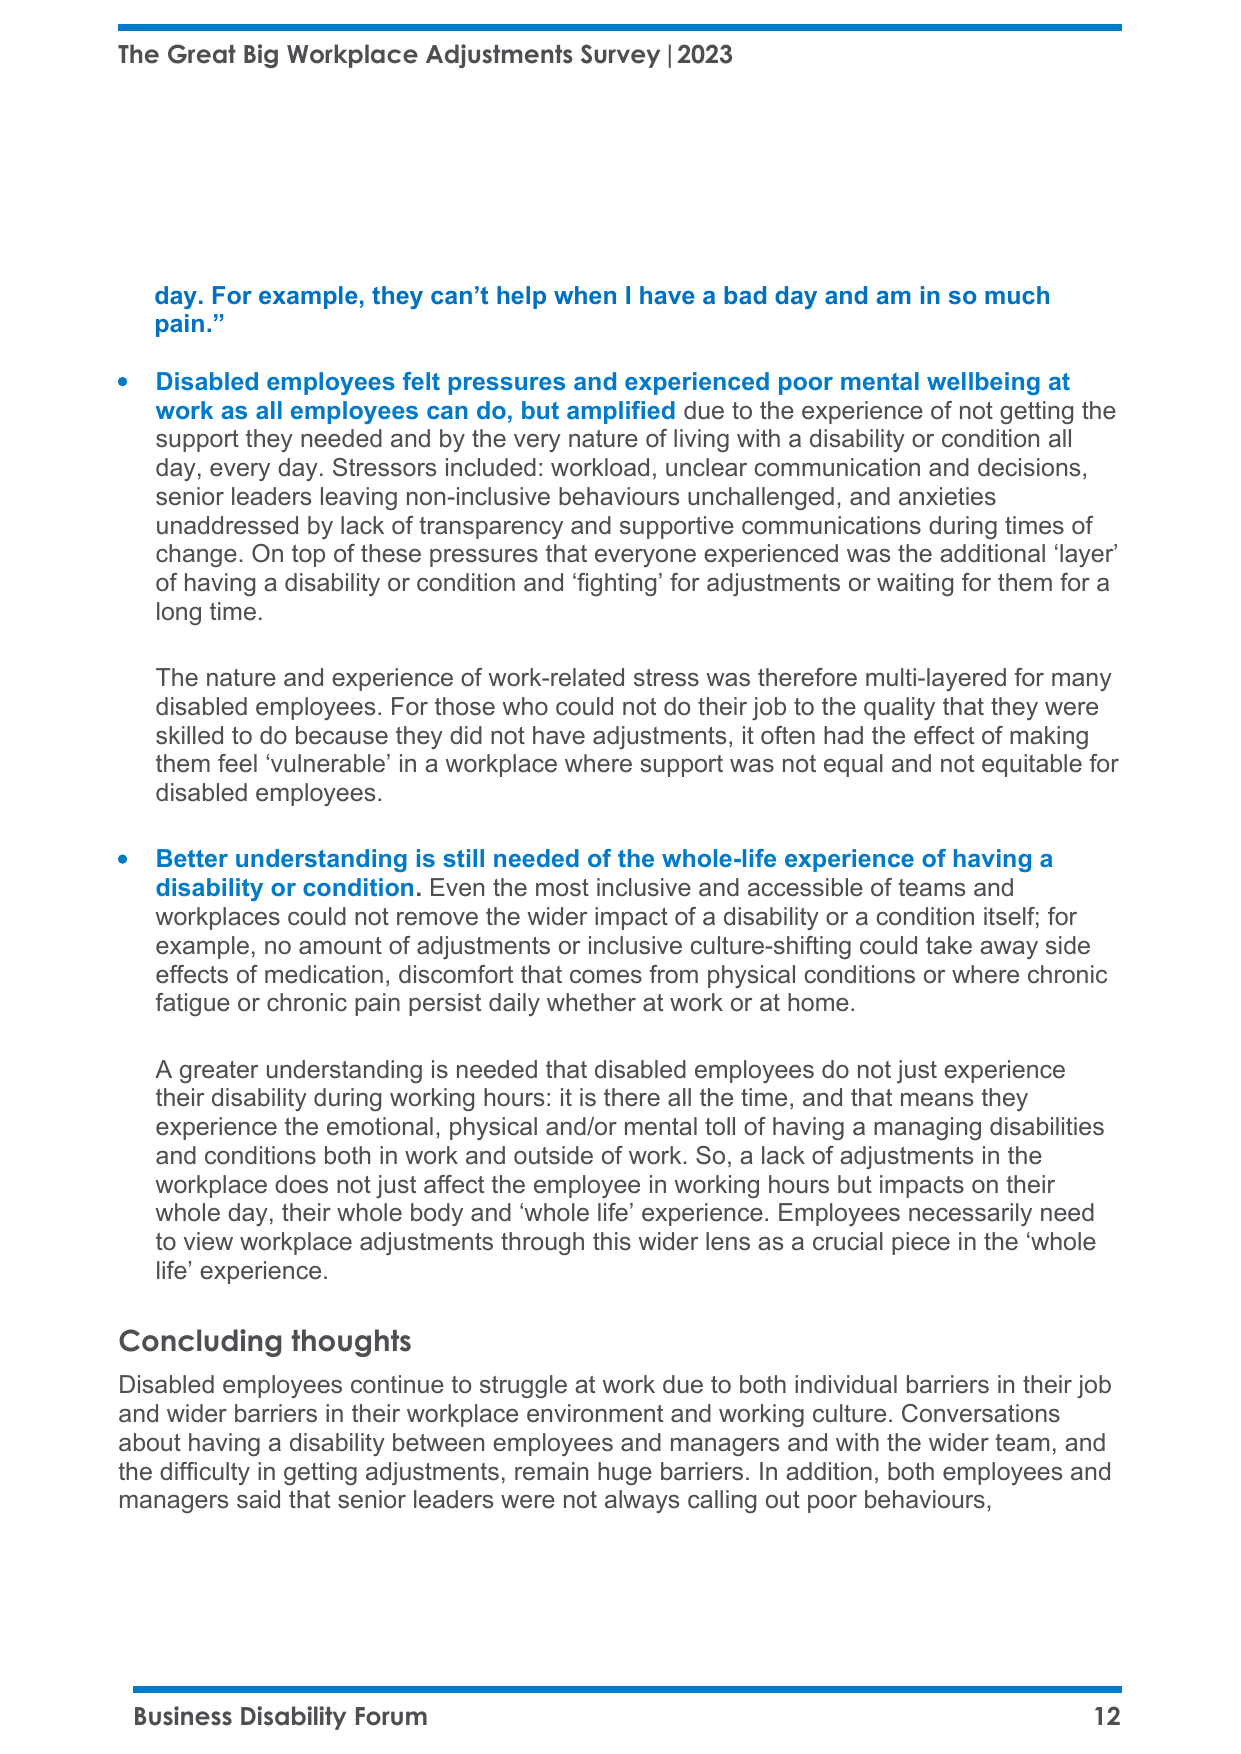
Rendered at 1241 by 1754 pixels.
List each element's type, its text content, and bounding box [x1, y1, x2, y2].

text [154, 281, 1122, 338]
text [118, 1370, 1122, 1514]
text Disabled employees felt pressures and experienced poor mental wellbeing at work as all employees can do, but amplified due to the experience of not getting the support they needed and by the very nature of living with a disability or condition all day, every day. Stressors included: workload, unclear communication and decisions, senior leaders leaving non-inclusive behaviours unchallenged, and anxieties unaddressed by lack of transparency and supportive communications during times of change. On top of these pressures that everyone experienced was the additional ‘layer’ of having a disability or condition and ‘fighting’ for adjustments or waiting for them for a long time. [118, 367, 1122, 626]
list The nature and experience of work-related stress was therefore multi-layered for many disabled employees. For those who could not do their job to the quality that they were skilled to do because they did not have adjustments, it often had the effect of making them feel ‘vulnerable’ in a workplace where support was not equal and not equitable for disabled employees. [155, 663, 1122, 807]
subtitle Concluding thoughts [118, 1322, 1122, 1358]
list A greater understanding is needed that disabled employees do not just experience their disability during working hours: it is there all the time, and that means they experience the emotional, physical and/or mental toll of having a managing disabilities and conditions both in work and outside of work. So, a lack of adjustments in the workplace does not just affect the employee in working hours but impacts on their whole day, their whole body and ‘whole life’ experience. Employees necessarily need to view workplace adjustments through this wider lens as a crucial piece in the ‘whole life’ experience. [155, 1054, 1122, 1284]
text Better understanding is still needed of the whole-life experience of having a disability or condition. Even the most inclusive and accessible of teams and workplaces could not remove the wider impact of a disability or a condition itself; for example, no amount of adjustments or inclusive culture-shifting could take away side effects of medication, discomfort that comes from physical conditions or where chronic fatigue or chronic pain persist daily whether at work or at home. [118, 844, 1122, 1017]
